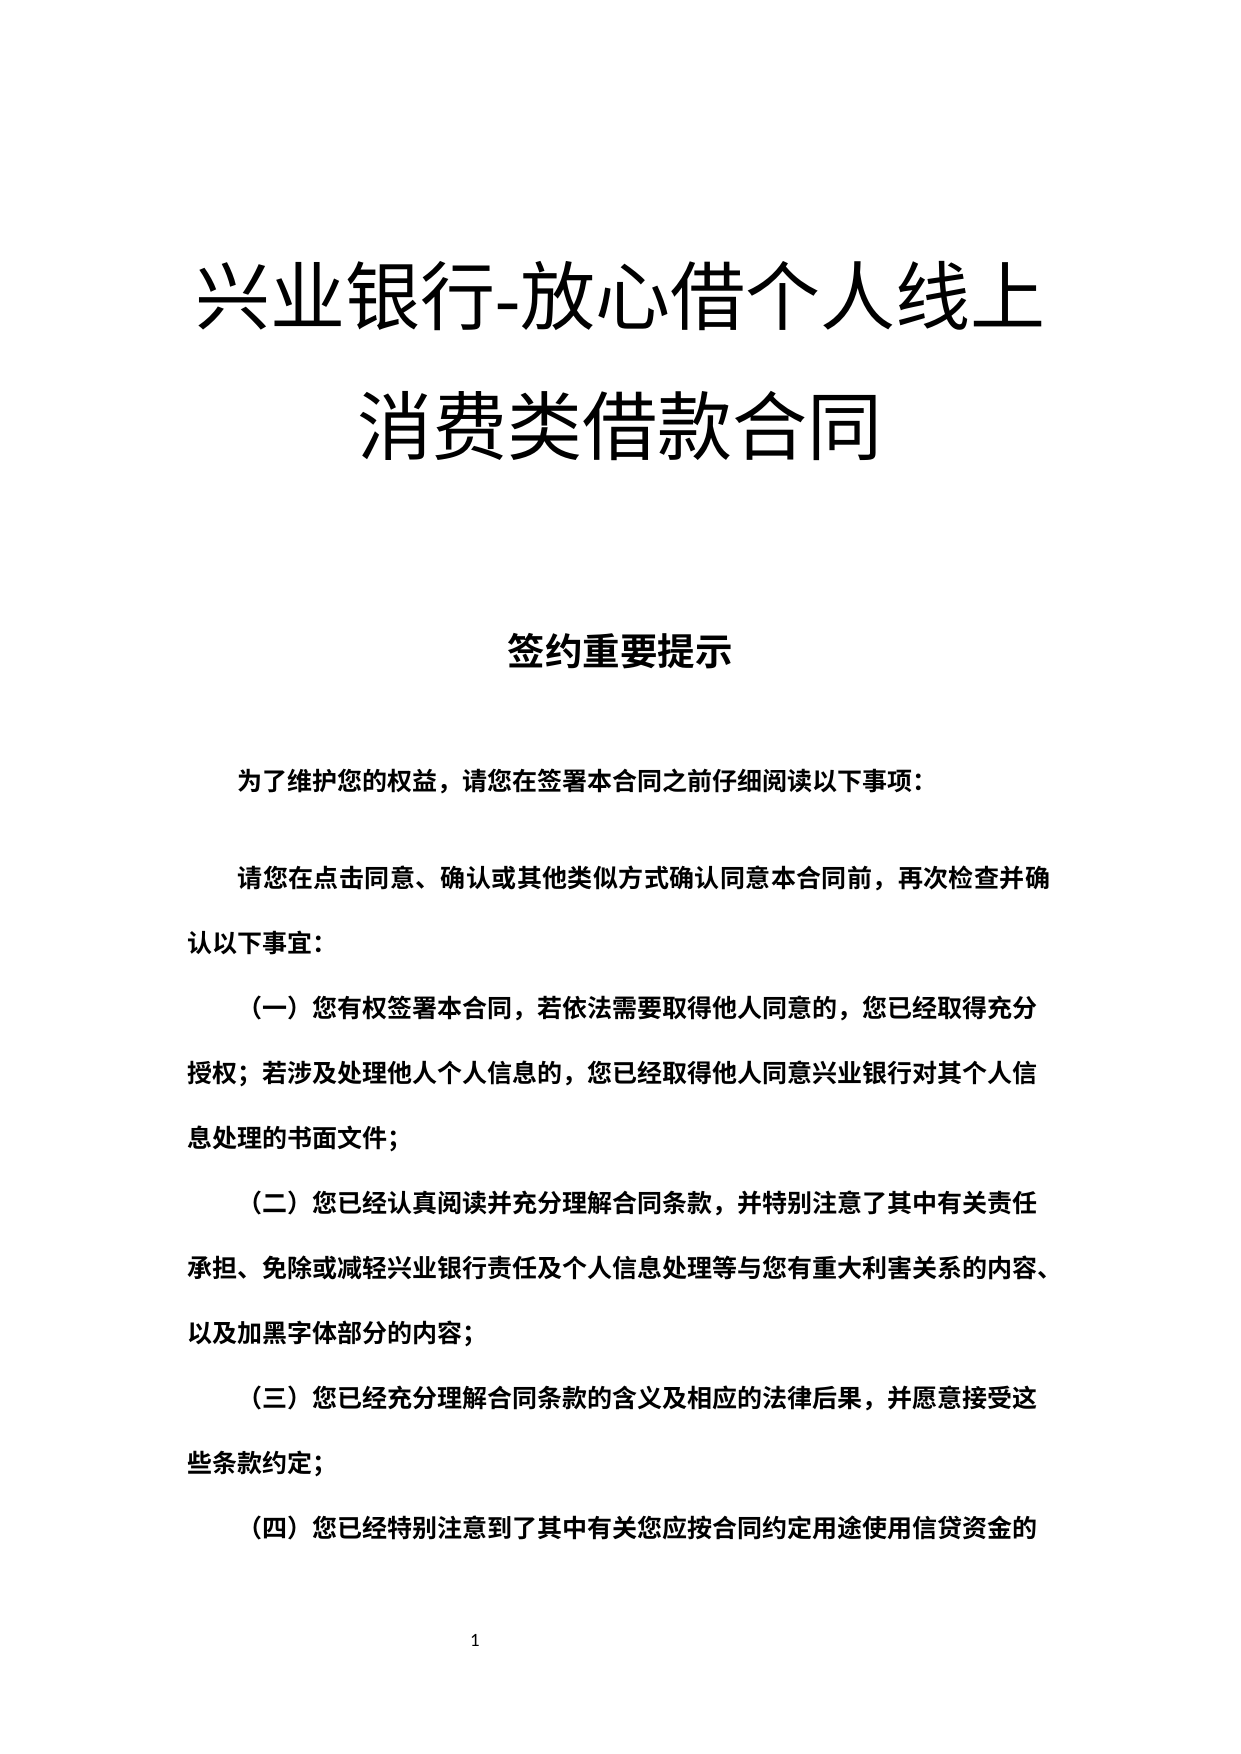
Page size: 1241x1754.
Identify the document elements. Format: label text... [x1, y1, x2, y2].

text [187, 1494, 1053, 1559]
text 兴业银行-放心借个人线上消费类借款合同 [187, 227, 1053, 487]
text 请您在点击同意、确认或其他类似方式确认同意本合同前，再次检查并确认以下事宜： [187, 844, 1053, 974]
text （二）您已经认真阅读并充分理解合同条款，并特别注意了其中有关责任承担、免除或减轻兴业银行责任及个人信息处理等与您有重大利害关系的内容、以及加黑字体部分的内容； [187, 1169, 1053, 1364]
text 签约重要提示 [187, 617, 1053, 682]
text （一）您有权签署本合同，若依法需要取得他人同意的，您已经取得充分授权；若涉及处理他人个人信息的，您已经取得他人同意兴业银行对其个人信息处理的书面文件； [187, 974, 1053, 1169]
text （三）您已经充分理解合同条款的含义及相应的法律后果，并愿意接受这些条款约定； [187, 1364, 1053, 1494]
text 为了维护您的权益，请您在签署本合同之前仔细阅读以下事项： [187, 747, 1053, 812]
